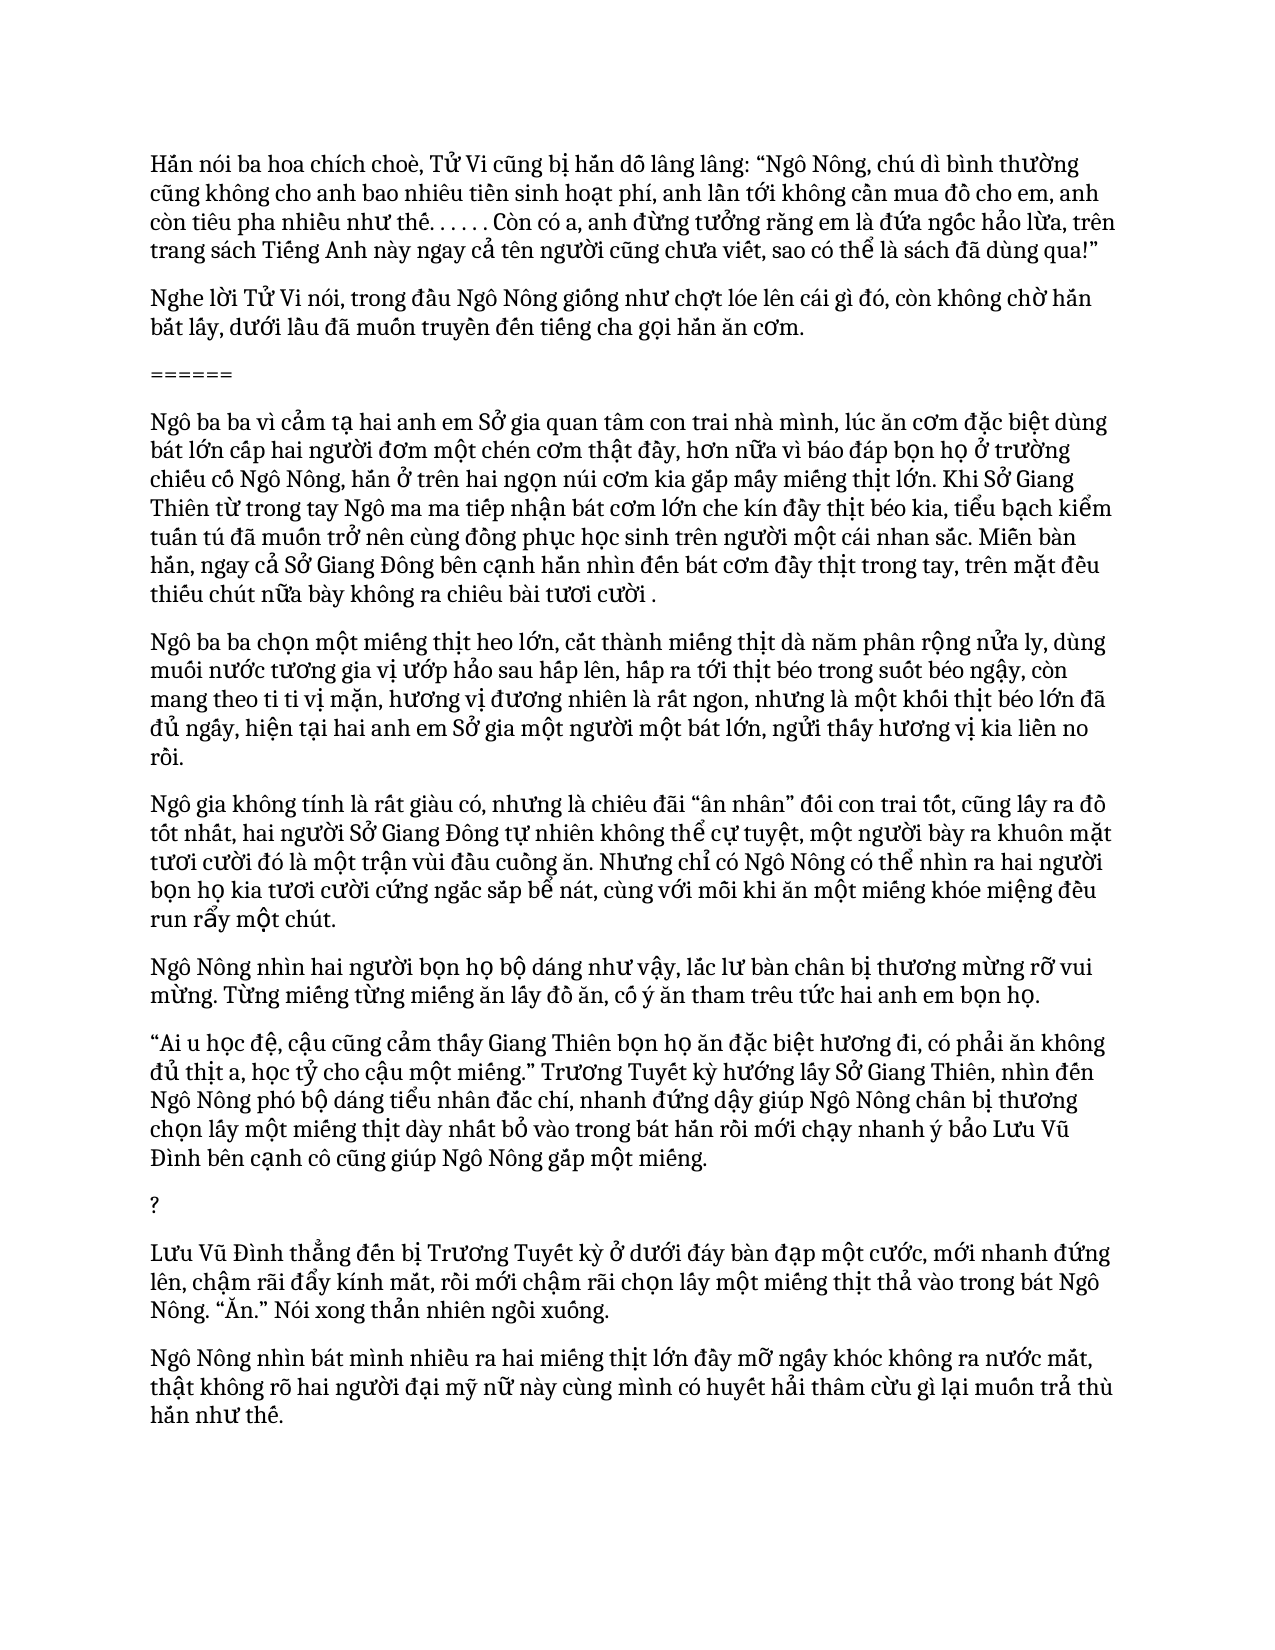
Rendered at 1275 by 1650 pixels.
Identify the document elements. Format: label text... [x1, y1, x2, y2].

text Lưu Vũ Đình thẳng đến bị Trương Tuyết kỳ ở dưới đáy bàn đạp một cước, mới nhanh đứng lên, chậm rãi đẩy kính mắt, rồi mới chậm rãi chọn lấy một miếng thịt thả vào trong bát Ngô Nông. “Ăn.” Nói xong thản nhiên ngồi xuống. [150, 1239, 1125, 1325]
text Ngô Nông nhìn bát mình nhiều ra hai miếng thịt lớn đầy mỡ ngấy khóc không ra nước mắt, thật không rõ hai người đại mỹ nữ này cùng mình có huyết hải thâm cừu gì lại muốn trả thù hắn như thế. [150, 1344, 1125, 1430]
text “Ai u học đệ, cậu cũng cảm thấy Giang Thiên bọn họ ăn đặc biệt hương đi, có phải ăn không đủ thịt a, học tỷ cho cậu một miếng.” Trương Tuyết kỳ hướng lấy Sở Giang Thiên, nhìn đến Ngô Nông phó bộ dáng tiểu nhân đắc chí, nhanh đứng dậy giúp Ngô Nông chân bị thương chọn lấy một miếng thịt dày nhất bỏ vào trong bát hắn rồi mới chạy nhanh ý bảo Lưu Vũ Đình bên cạnh cô cũng giúp Ngô Nông gắp một miếng. [150, 1029, 1125, 1172]
text Nghe lời Tử Vi nói, trong đầu Ngô Nông giống như chợt lóe lên cái gì đó, còn không chờ hắn bắt lấy, dưới lầu đã muốn truyền đến tiếng cha gọi hắn ăn cơm. [150, 284, 1125, 341]
text Ngô Nông nhìn hai người bọn họ bộ dáng như vậy, lắc lư bàn chân bị thương mừng rỡ vui mừng. Từng miếng từng miếng ăn lấy đồ ăn, cố ý ăn tham trêu tức hai anh em bọn họ. [150, 952, 1125, 1010]
text Ngô ba ba vì cảm tạ hai anh em Sở gia quan tâm con trai nhà mình, lúc ăn cơm đặc biệt dùng bát lớn cấp hai người đơm một chén cơm thật đầy, hơn nữa vì báo đáp bọn họ ở trường chiếu cố Ngô Nông, hắn ở trên hai ngọn núi cơm kia gắp mấy miếng thịt lớn. Khi Sở Giang Thiên từ trong tay Ngô ma ma tiếp nhận bát cơm lớn che kín đầy thịt béo kia, tiểu bạch kiểm tuấn tú đã muốn trở nên cùng đồng phục học sinh trên người một cái nhan sắc. Miễn bàn hắn, ngay cả Sở Giang Đông bên cạnh hắn nhìn đến bát cơm đầy thịt trong tay, trên mặt đều thiếu chút nữa bày không ra chiêu bài tươi cười . [150, 407, 1125, 609]
text ====== [150, 360, 1125, 389]
text Ngô ba ba chọn một miếng thịt heo lớn, cắt thành miếng thịt dà năm phân rộng nửa ly, dùng muối nước tương gia vị ướp hảo sau hấp lên, hấp ra tới thịt béo trong suốt béo ngậy, còn mang theo ti ti vị mặn, hương vị đương nhiên là rất ngon, nhưng là một khối thịt béo lớn đã đủ ngấy, hiện tại hai anh em Sở gia một người một bát lớn, ngửi thấy hương vị kia liền no rồi. [150, 627, 1125, 771]
text Hắn nói ba hoa chích choè, Tử Vi cũng bị hắn dỗ lâng lâng: “Ngô Nông, chú dì bình thường cũng không cho anh bao nhiêu tiền sinh hoạt phí, anh lần tới không cần mua đồ cho em, anh còn tiêu pha nhiều như thế. . . . . . Còn có a, anh đừng tưởng rằng em là đứa ngốc hảo lừa, trên trang sách Tiếng Anh này ngay cả tên người cũng chưa viết, sao có thể là sách đã dùng qua!” [150, 150, 1125, 265]
text ? [150, 1191, 1125, 1220]
text Ngô gia không tính là rất giàu có, nhưng là chiêu đãi “ân nhân” đối con trai tốt, cũng lấy ra đồ tốt nhất, hai người Sở Giang Đông tự nhiên không thể cự tuyệt, một người bày ra khuôn mặt tươi cười đó là một trận vùi đầu cuồng ăn. Nhưng chỉ có Ngô Nông có thể nhìn ra hai người bọn họ kia tươi cười cứng ngắc sắp bể nát, cùng với mỗi khi ăn một miếng khóe miệng đều run rẩy một chút. [150, 790, 1125, 934]
